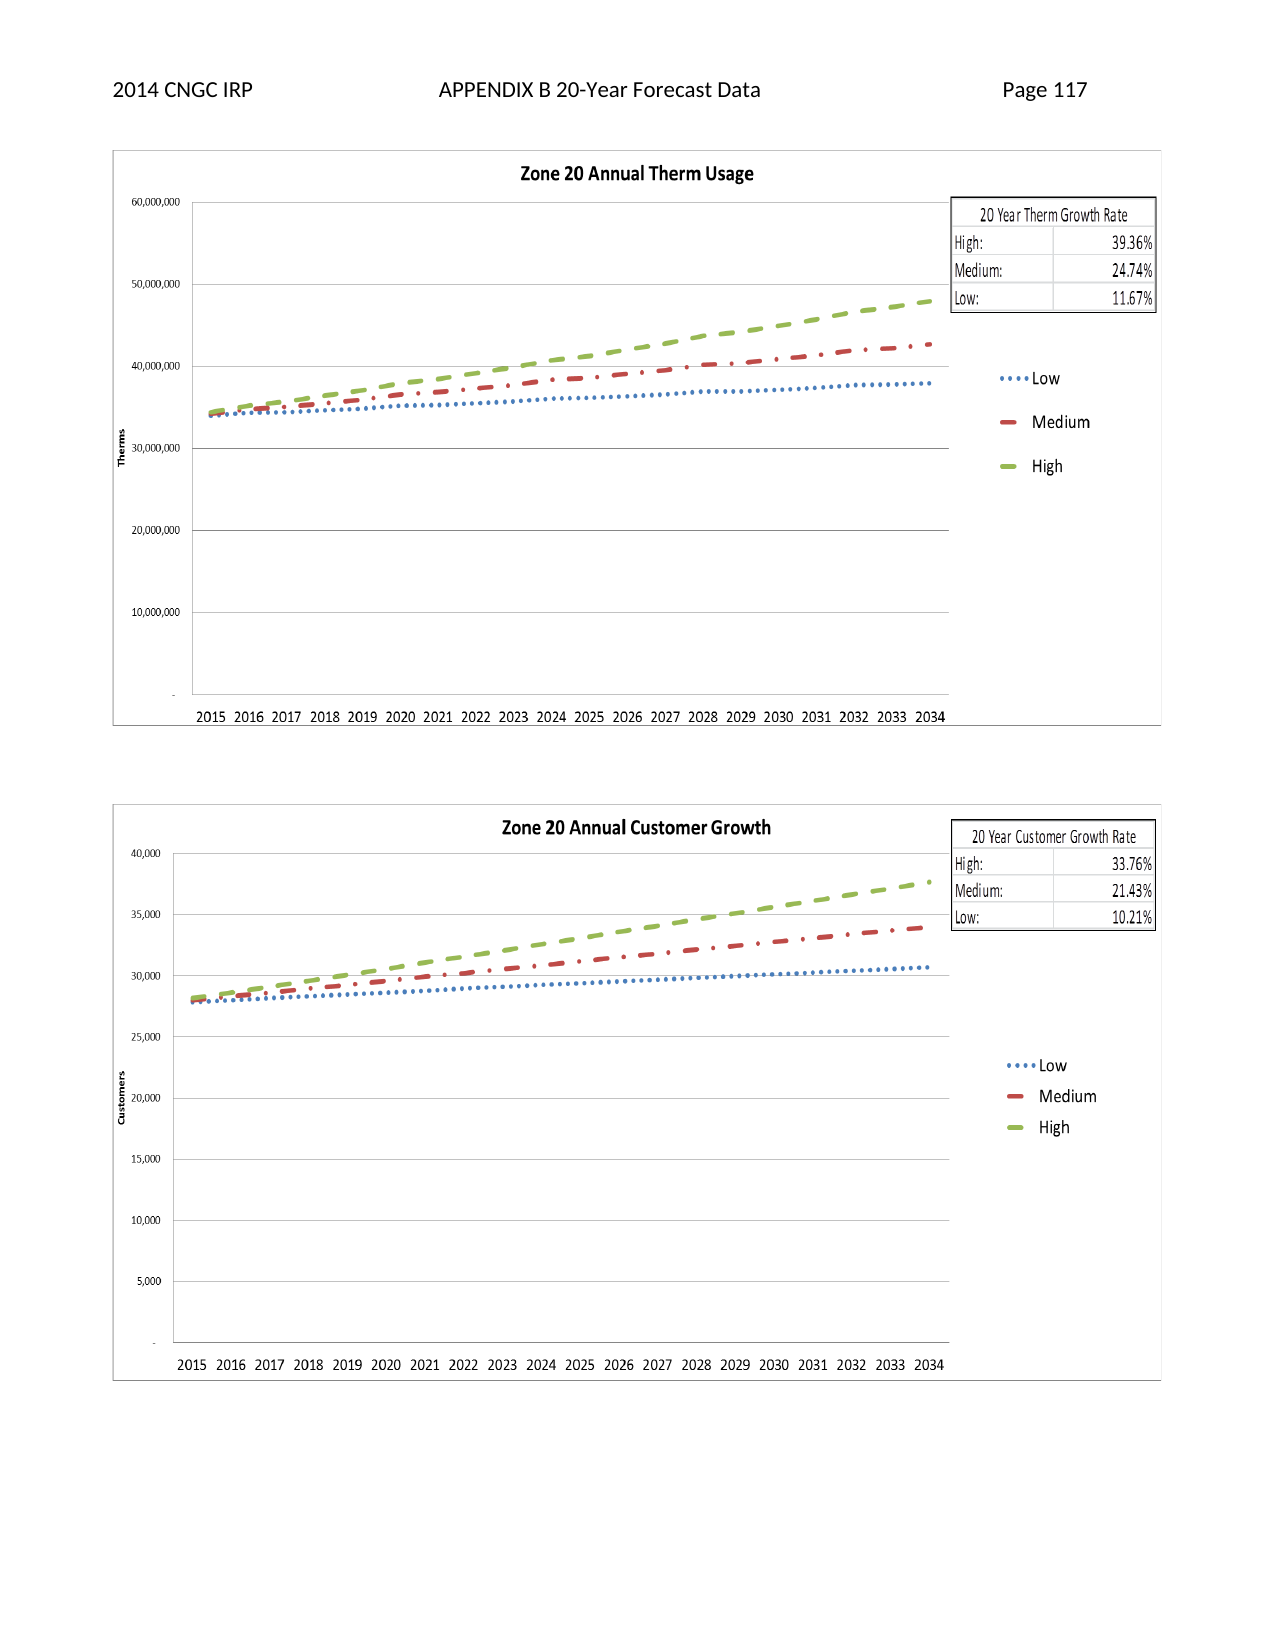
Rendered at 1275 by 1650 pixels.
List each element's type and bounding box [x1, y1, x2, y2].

picture [112, 150, 1162, 726]
picture [112, 804, 1162, 1381]
